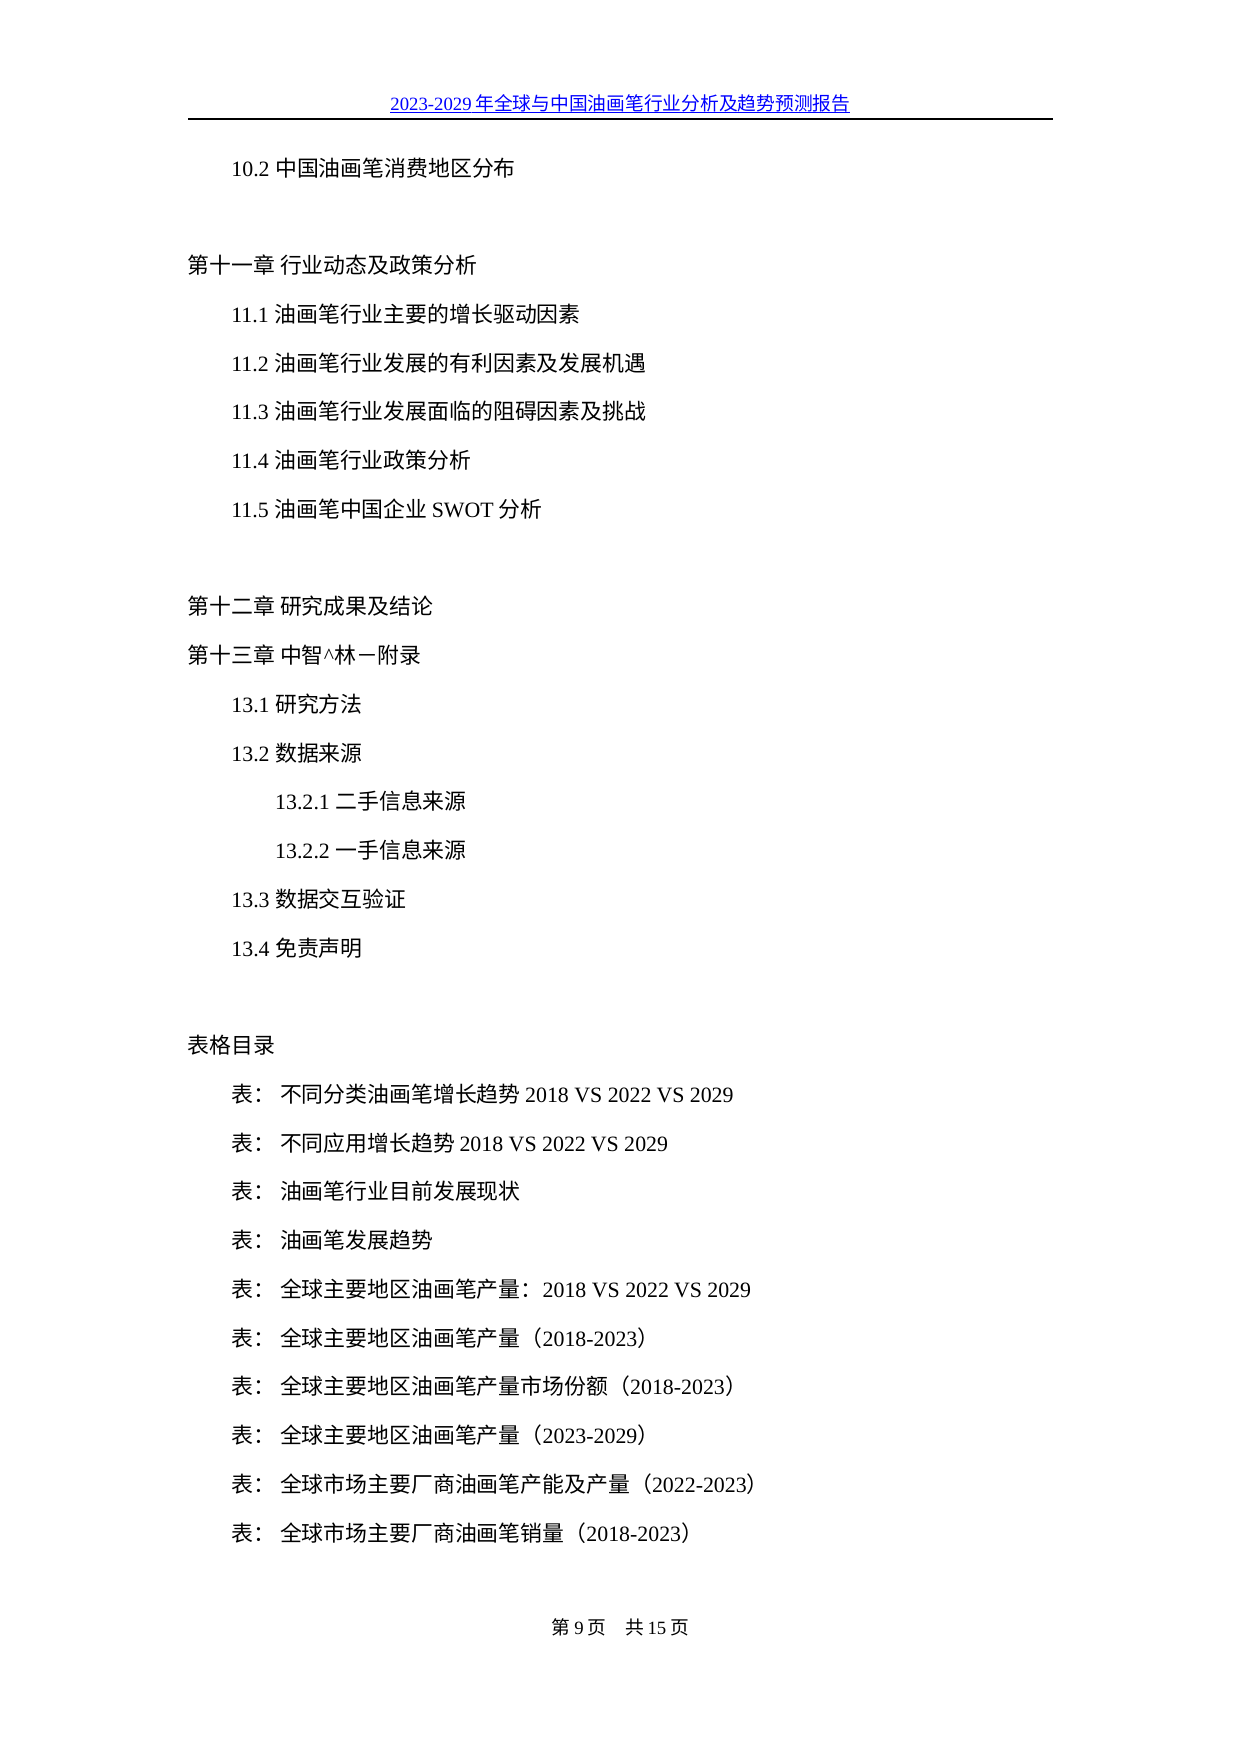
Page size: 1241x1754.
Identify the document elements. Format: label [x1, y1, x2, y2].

text [187, 150, 1053, 1548]
